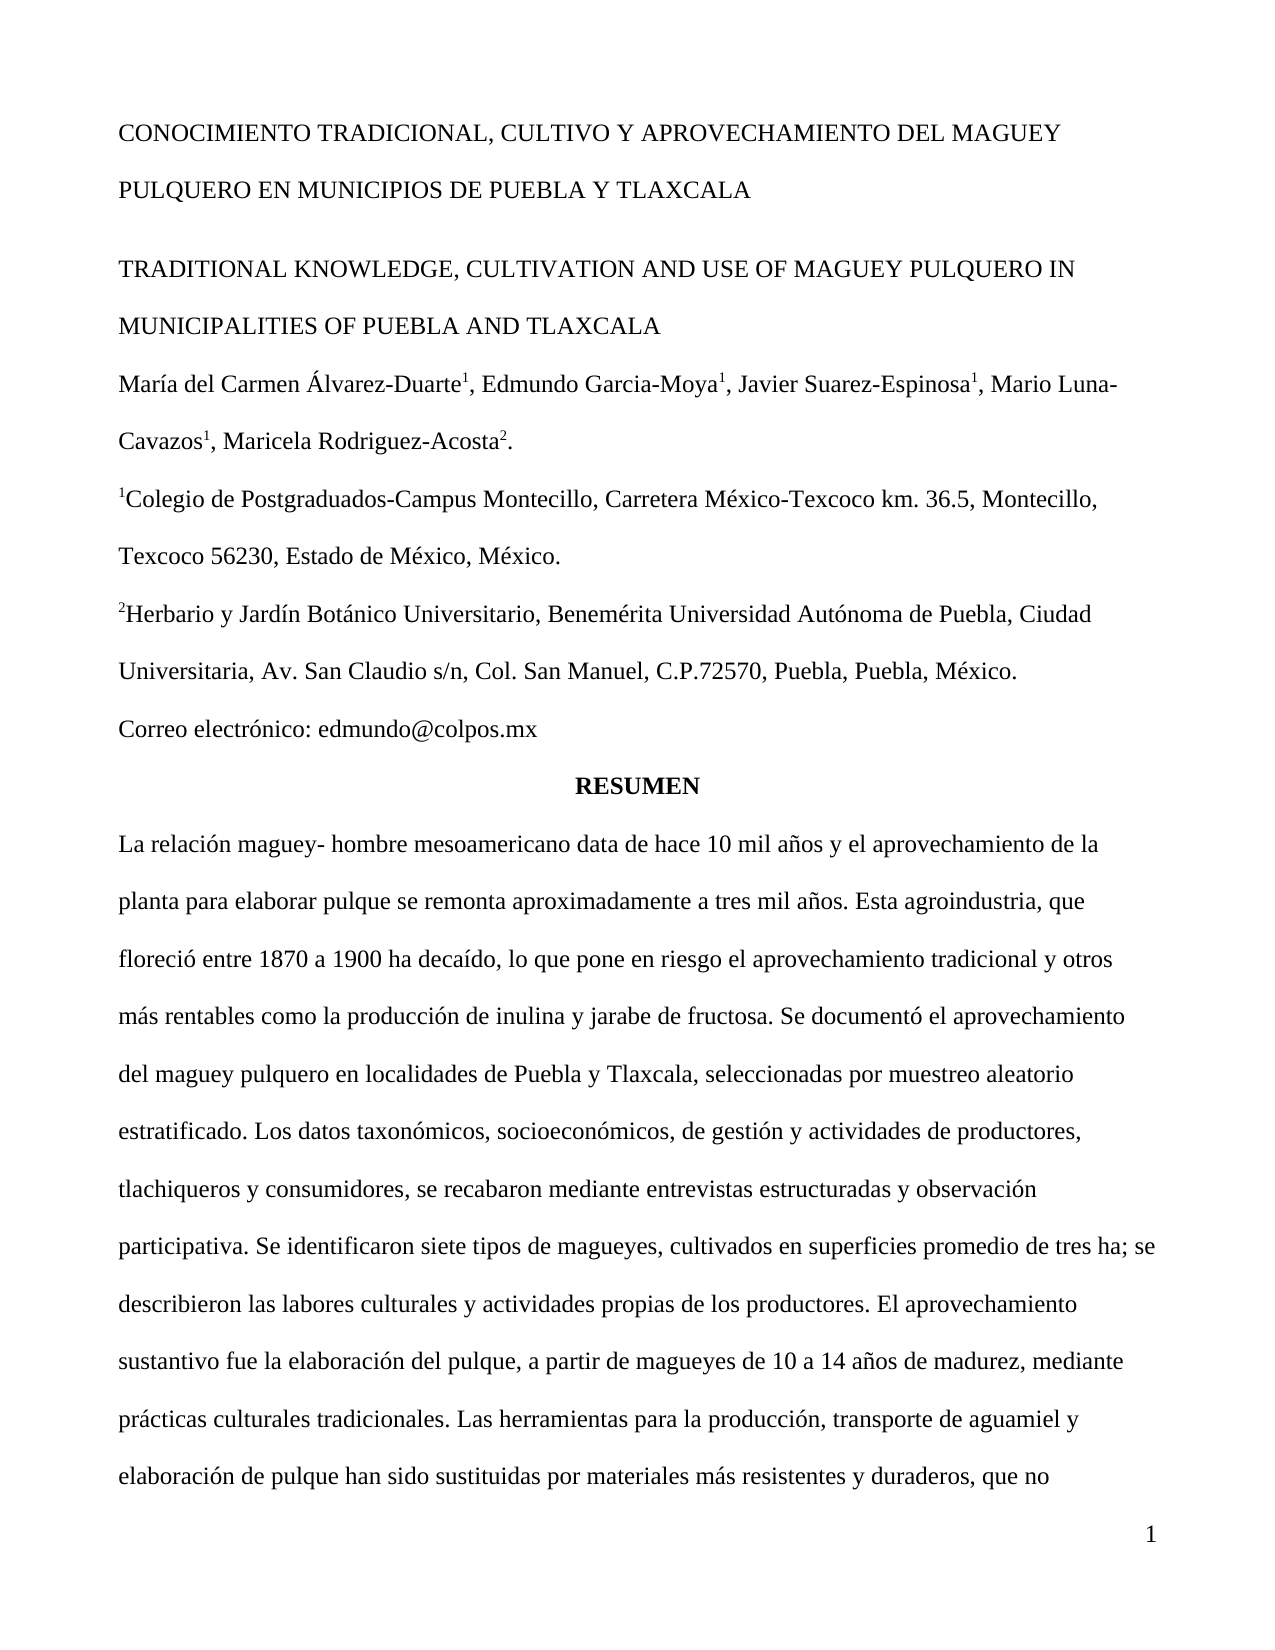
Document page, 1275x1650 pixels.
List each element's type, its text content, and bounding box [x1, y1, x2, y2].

text 1Colegio de Postgraduados-Campus Montecillo, Carretera México-Texcoco km. 36.5, Montecillo, Texcoco 56230, Estado de México, México. [118, 484, 1157, 570]
text María del Carmen Álvarez-Duarte1, Edmundo Garcia-Moya1, Javier Suarez-Espinosa1, Mario Luna-Cavazos1, Maricela Rodriguez-Acosta2. [118, 369, 1157, 455]
text 2Herbario y Jardín Botánico Universitario, Benemérita Universidad Autónoma de Puebla, Ciudad Universitaria, Av. San Claudio s/n, Col. San Manuel, C.P.72570, Puebla, Puebla, México. [118, 599, 1157, 685]
text RESUMEN [118, 771, 1157, 800]
text TRADITIONAL KNOWLEDGE, CULTIVATION AND USE OF MAGUEY PULQUERO IN MUNICIPALITIES OF PUEBLA AND TLAXCALA [118, 254, 1157, 340]
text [118, 829, 1157, 1490]
text Correo electrónico: edmundo@colpos.mx [118, 714, 1157, 743]
text CONOCIMIENTO TRADICIONAL, CULTIVO Y APROVECHAMIENTO DEL MAGUEY PULQUERO EN MUNICIPIOS DE PUEBLA Y TLAXCALA [118, 118, 1157, 204]
